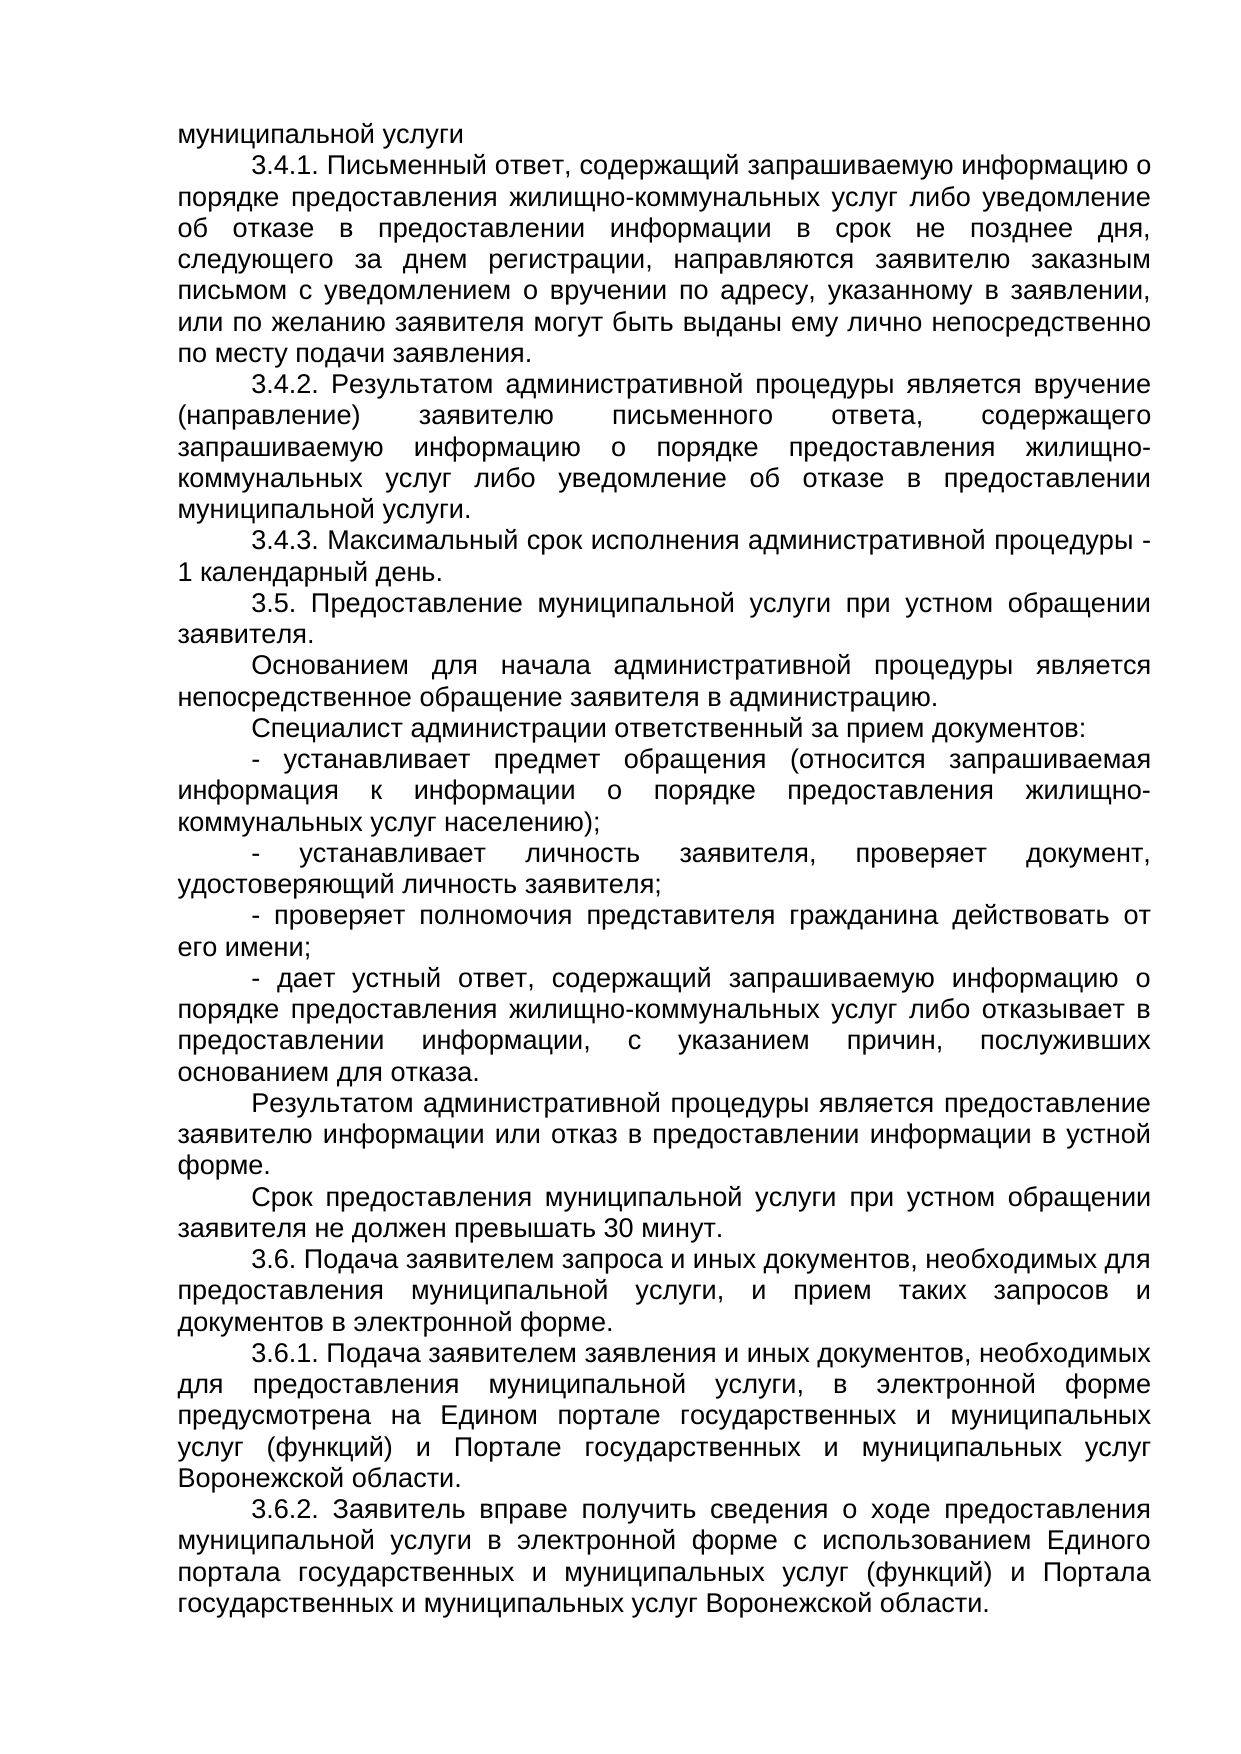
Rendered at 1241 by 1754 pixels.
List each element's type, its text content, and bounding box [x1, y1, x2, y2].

text 3.4.1. Письменный ответ, содержащий запрашиваемую информацию о порядке предоставления жилищно-коммунальных услуг либо уведомление об отказе в предоставлении информации в срок не позднее дня, следующего за днем регистрации, направляются заявителю заказным письмом с уведомлением о вручении по адресу, указанному в заявлении, или по желанию заявителя могут быть выданы ему лично непосредственно по месту подачи заявления. [177, 149, 1152, 368]
text 3.5. Предоставление муниципальной услуги при устном обращении заявителя. [177, 587, 1152, 649]
text 3.4.3. Максимальный срок исполнения административной процедуры - 1 календарный день. [177, 524, 1152, 587]
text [177, 118, 1152, 149]
text - устанавливает личность заявителя, проверяет документ, удостоверяющий личность заявителя; [177, 837, 1152, 899]
text Результатом административной процедуры является предоставление заявителю информации или отказ в предоставлении информации в устной форме. [177, 1087, 1152, 1181]
text Срок предоставления муниципальной услуги при устном обращении заявителя не должен превышать 30 минут. [177, 1181, 1152, 1243]
text 3.6.1. Подача заявителем заявления и иных документов, необходимых для предоставления муниципальной услуги, в электронной форме предусмотрена на Едином портале государственных и муниципальных услуг (функций) и Портале государственных и муниципальных услуг Воронежской области. [177, 1337, 1152, 1493]
text 3.6.2. Заявитель вправе получить сведения о ходе предоставления муниципальной услуги в электронной форме с использованием Единого портала государственных и муниципальных услуг (функций) и Портала государственных и муниципальных услуг Воронежской области. [177, 1493, 1152, 1618]
text Специалист администрации ответственный за прием документов: [177, 712, 1152, 743]
text 3.4.2. Результатом административной процедуры является вручение (направление) заявителю письменного ответа, содержащего запрашиваемую информацию о порядке предоставления жилищно-коммунальных услуг либо уведомление об отказе в предоставлении муниципальной услуги. [177, 368, 1152, 524]
text Основанием для начала административной процедуры является непосредственное обращение заявителя в администрацию. [177, 649, 1152, 712]
text - проверяет полномочия представителя гражданина действовать от его имени; [177, 899, 1152, 962]
text 3.6. Подача заявителем запроса и иных документов, необходимых для предоставления муниципальной услуги, и прием таких запросов и документов в электронной форме. [177, 1243, 1152, 1337]
text - устанавливает предмет обращения (относится запрашиваемая информация к информации о порядке предоставления жилищно-коммунальных услуг населению); [177, 743, 1152, 837]
text - дает устный ответ, содержащий запрашиваемую информацию о порядке предоставления жилищно-коммунальных услуг либо отказывает в предоставлении информации, с указанием причин, послуживших основанием для отказа. [177, 962, 1152, 1087]
